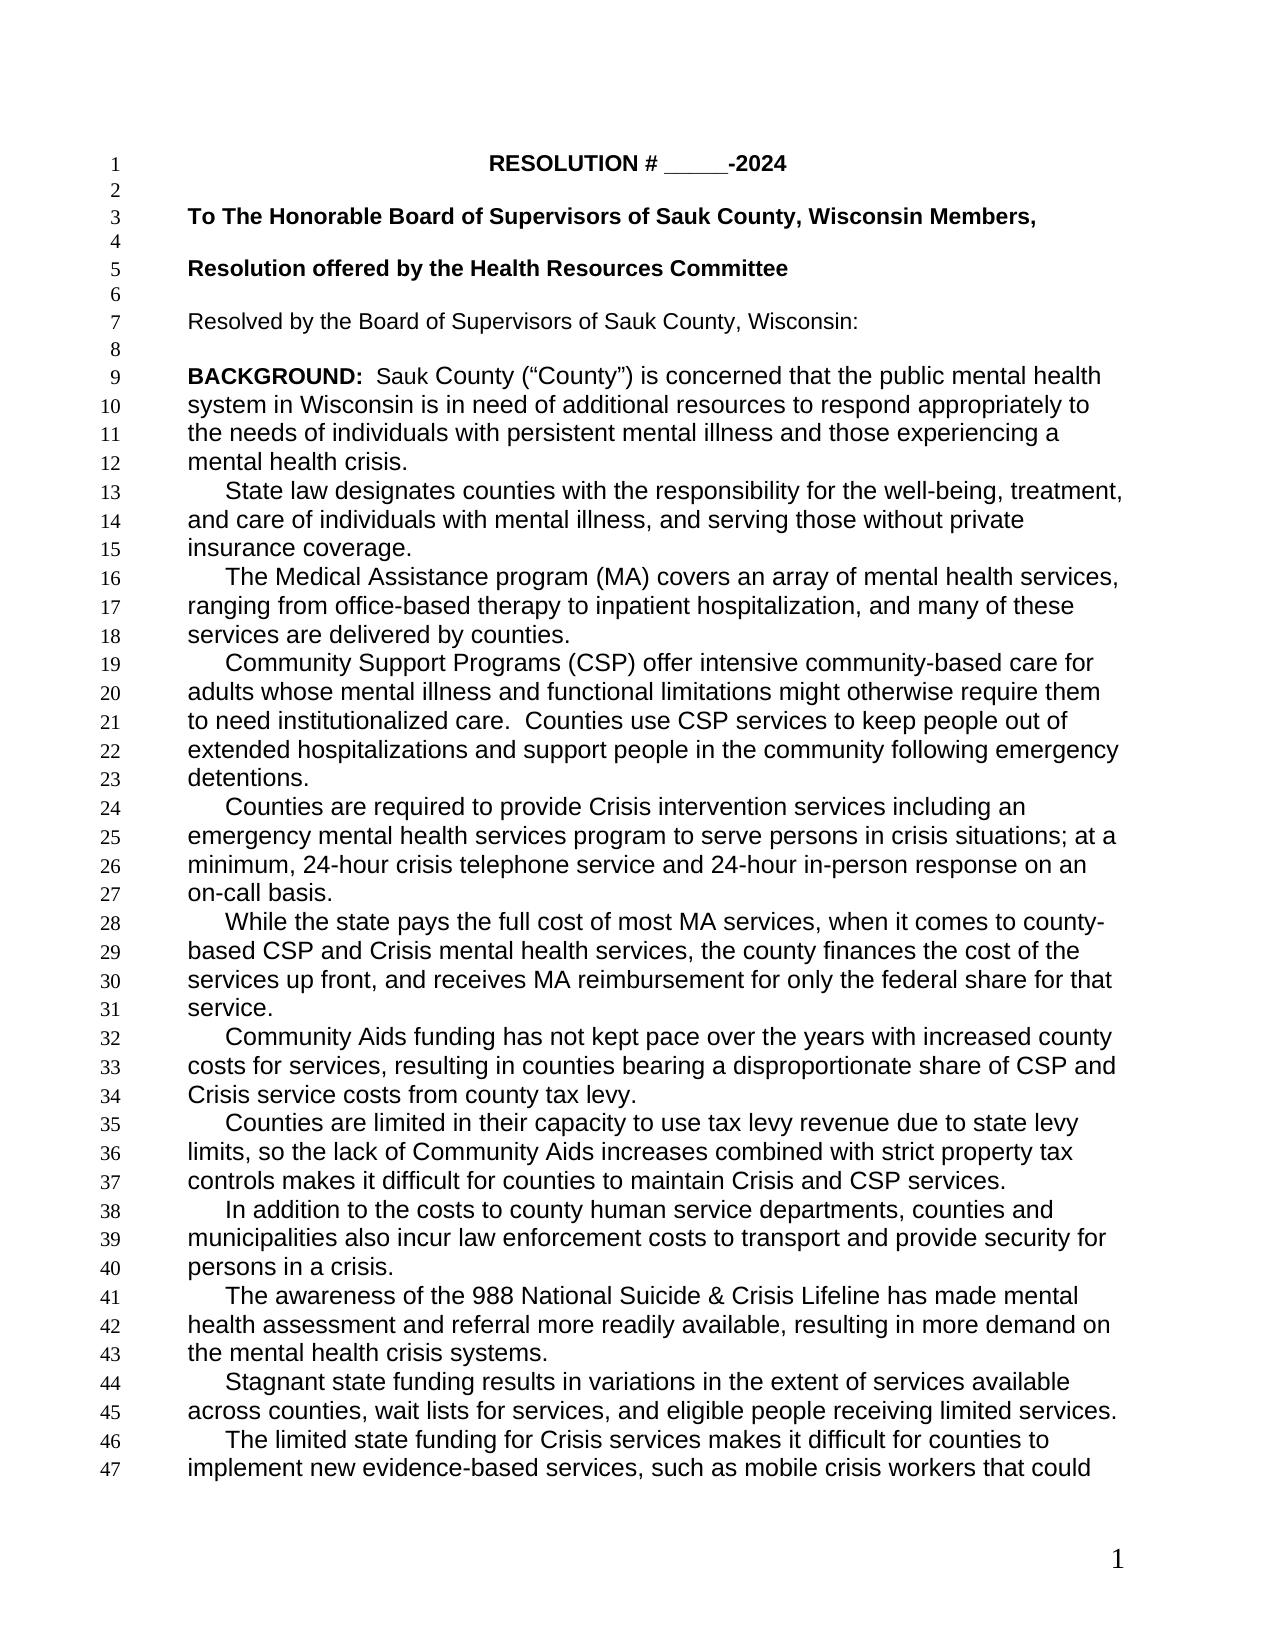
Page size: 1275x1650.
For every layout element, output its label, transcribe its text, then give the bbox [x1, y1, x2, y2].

title RESOLUTION # _____-2024 [150, 150, 1125, 176]
text Counties are required to provide Crisis intervention services including an emergency mental health services program to serve persons in crisis situations; at a minimum, 24-hour crisis telephone service and 24-hour in-person response on an on-call basis. [187, 792, 1125, 907]
text The awareness of the 988 National Suicide & Crisis Lifeline has made mental health assessment and referral more readily available, resulting in more demand on the mental health crisis systems. [187, 1281, 1125, 1367]
title To The Honorable Board of Supervisors of Sauk County, Wisconsin Members, [187, 203, 1125, 229]
text Community Support Programs (CSP) offer intensive community-based care for adults whose mental illness and functional limitations might otherwise require them to need institutionalized care. Counties use CSP services to keep people out of extended hospitalizations and support people in the community following emergency detentions. [187, 648, 1125, 792]
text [187, 1424, 1125, 1482]
text Counties are limited in their capacity to use tax levy revenue due to state levy limits, so the lack of Community Aids increases combined with strict property tax controls makes it difficult for counties to maintain Crisis and CSP services. [187, 1108, 1125, 1194]
text The Medical Assistance program (MA) covers an array of mental health services, ranging from office-based therapy to inpatient hospitalization, and many of these services are delivered by counties. [187, 562, 1125, 648]
text BACKGROUND: Sauk County (“County”) is concerned that the public mental health [187, 361, 1125, 389]
text system in Wisconsin is in need of additional resources to respond appropriately to the needs of individuals with persistent mental illness and those experiencing a mental health crisis. [187, 389, 1125, 476]
text Resolved by the Board of Supervisors of Sauk County, Wisconsin: [187, 308, 1125, 334]
text Stagnant state funding results in variations in the extent of services available across counties, wait lists for services, and eligible people receiving limited services. [187, 1367, 1125, 1424]
text In addition to the costs to county human service departments, counties and municipalities also incur law enforcement costs to transport and provide security for persons in a crisis. [187, 1194, 1125, 1281]
text While the state pays the full cost of most MA services, when it comes to county-based CSP and Crisis mental health services, the county finances the cost of the services up front, and receives MA reimbursement for only the federal share for that service. [187, 907, 1125, 1022]
text Community Aids funding has not kept pace over the years with increased county costs for services, resulting in counties bearing a disproportionate share of CSP and Crisis service costs from county tax levy. [187, 1022, 1125, 1108]
text State law designates counties with the responsibility for the well-being, treatment, and care of individuals with mental illness, and serving those without private insurance coverage. [187, 476, 1125, 562]
title Resolution offered by the Health Resources Committee [187, 255, 1125, 282]
